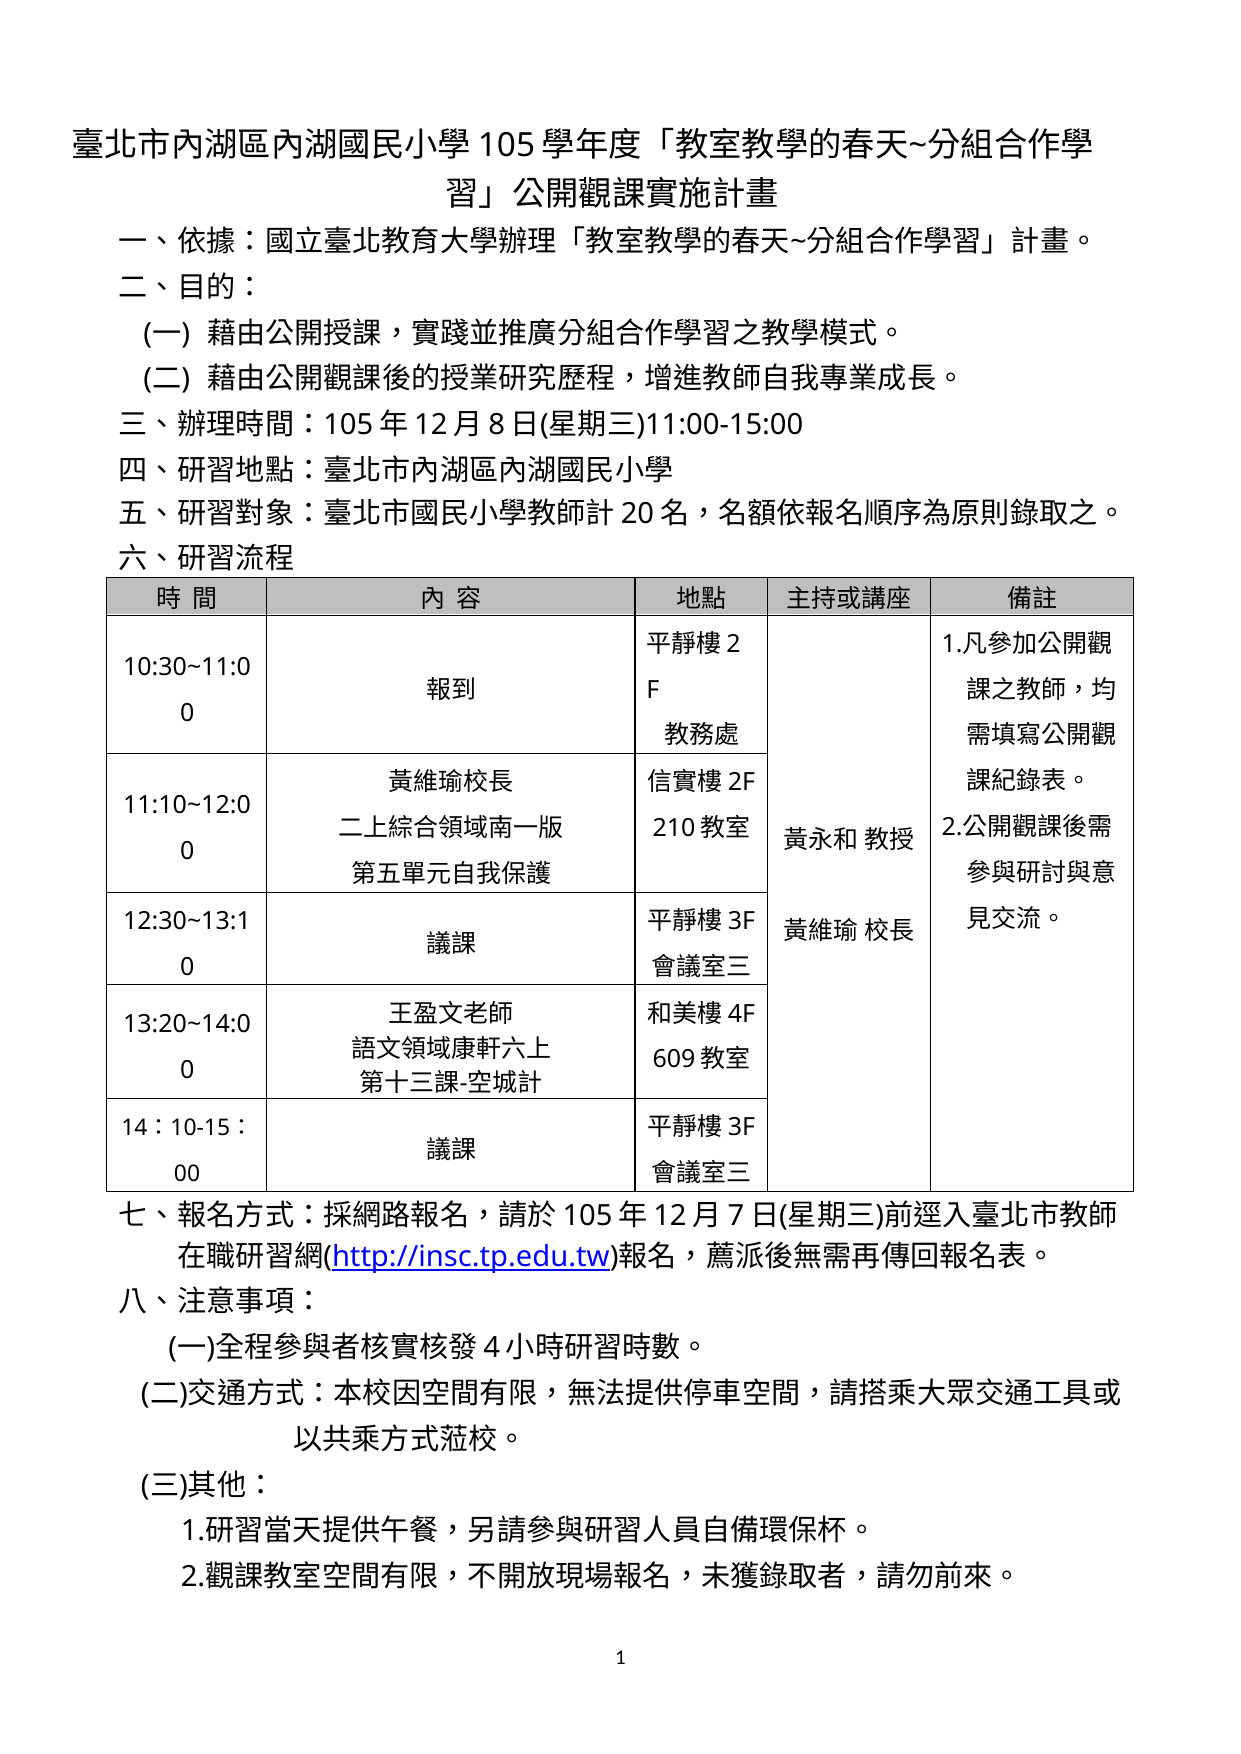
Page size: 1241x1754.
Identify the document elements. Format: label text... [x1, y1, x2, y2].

table_cell 平靜樓3F 會議室三 [636, 1099, 767, 1191]
list 研習地點：臺北市內湖區內湖國民小學 [118, 444, 1122, 490]
table_cell 平靜樓2 F 教務處 [636, 616, 767, 753]
table_cell 1.凡參加公開觀課之教師，均需填寫公開觀課紀錄表。 2.公開觀課後需參與研討與意見交流。 [931, 616, 1133, 1191]
list 注意事項： [118, 1275, 1122, 1321]
table_cell 10:30~11:00 [107, 616, 266, 753]
table_cell 黃維瑜校長 二上綜合領域南一版 第五單元自我保護 [267, 754, 634, 892]
table_header 備註 [931, 578, 1133, 614]
table_header 內 容 [267, 578, 634, 614]
table_cell 14：10-15：00 [107, 1099, 266, 1191]
list 辦理時間：105年12月8日(星期三)11:00-15:00 [118, 398, 1122, 444]
table_cell 和美樓4F 609教室 [636, 985, 767, 1098]
table_cell 13:20~14:00 [107, 985, 266, 1098]
table_cell 12:30~13:10 [107, 893, 266, 984]
table_header 時 間 [107, 578, 266, 614]
table_cell 議課 [267, 893, 634, 984]
list 研習對象：臺北市國民小學教師計20名，名額依報名順序為原則錄取之。 [118, 490, 1122, 531]
text (一)全程參與者核實核發4小時研習時數。 [168, 1321, 1122, 1367]
list 研習流程 [118, 531, 1122, 577]
list 藉由公開觀課後的授業研究歷程，增進教師自我專業成長。 [143, 352, 1122, 398]
text 2.觀課教室空間有限，不開放現場報名，未獲錄取者，請勿前來。 [181, 1550, 1122, 1596]
table_cell 平靜樓3F 會議室三 [636, 893, 767, 984]
table_cell 王盈文老師 語文領域康軒六上 第十三課-空城計 [267, 985, 634, 1098]
text 1.研習當天提供午餐，另請參與研習人員自備環保杯。 [181, 1504, 1122, 1550]
text 臺北市內湖區內湖國民小學105學年度「教室教學的春天~分組合作學習」公開觀課實施計畫 [59, 118, 1105, 215]
table_cell 議課 [267, 1099, 634, 1191]
list 藉由公開授課，實踐並推廣分組合作學習之教學模式。 [143, 306, 1122, 352]
table_header 地點 [636, 578, 767, 614]
table_header 主持或講座 [768, 578, 930, 614]
table_cell 信實樓2F 210教室 [636, 754, 767, 892]
table_cell 11:10~12:00 [107, 754, 266, 892]
text (二)交通方式：本校因空間有限，無法提供停車空間，請搭乘大眾交通工具或以共乘方式蒞校。 [118, 1367, 1122, 1458]
list 依據：國立臺北教育大學辦理「教室教學的春天~分組合作學習」計畫。 [118, 215, 1122, 261]
table_cell 報到 [267, 616, 634, 753]
list 報名方式：採網路報名，請於105年12月7日(星期三)前逕入臺北市教師在職研習網(http://insc.tp.edu.tw)報名，薦派後無需再傳回報名表。 [118, 1192, 1122, 1275]
text (三)其他： [118, 1458, 1122, 1504]
table_cell 黃永和 教授 黃維瑜 校長 [768, 616, 930, 1191]
list 目的： [118, 261, 1122, 306]
